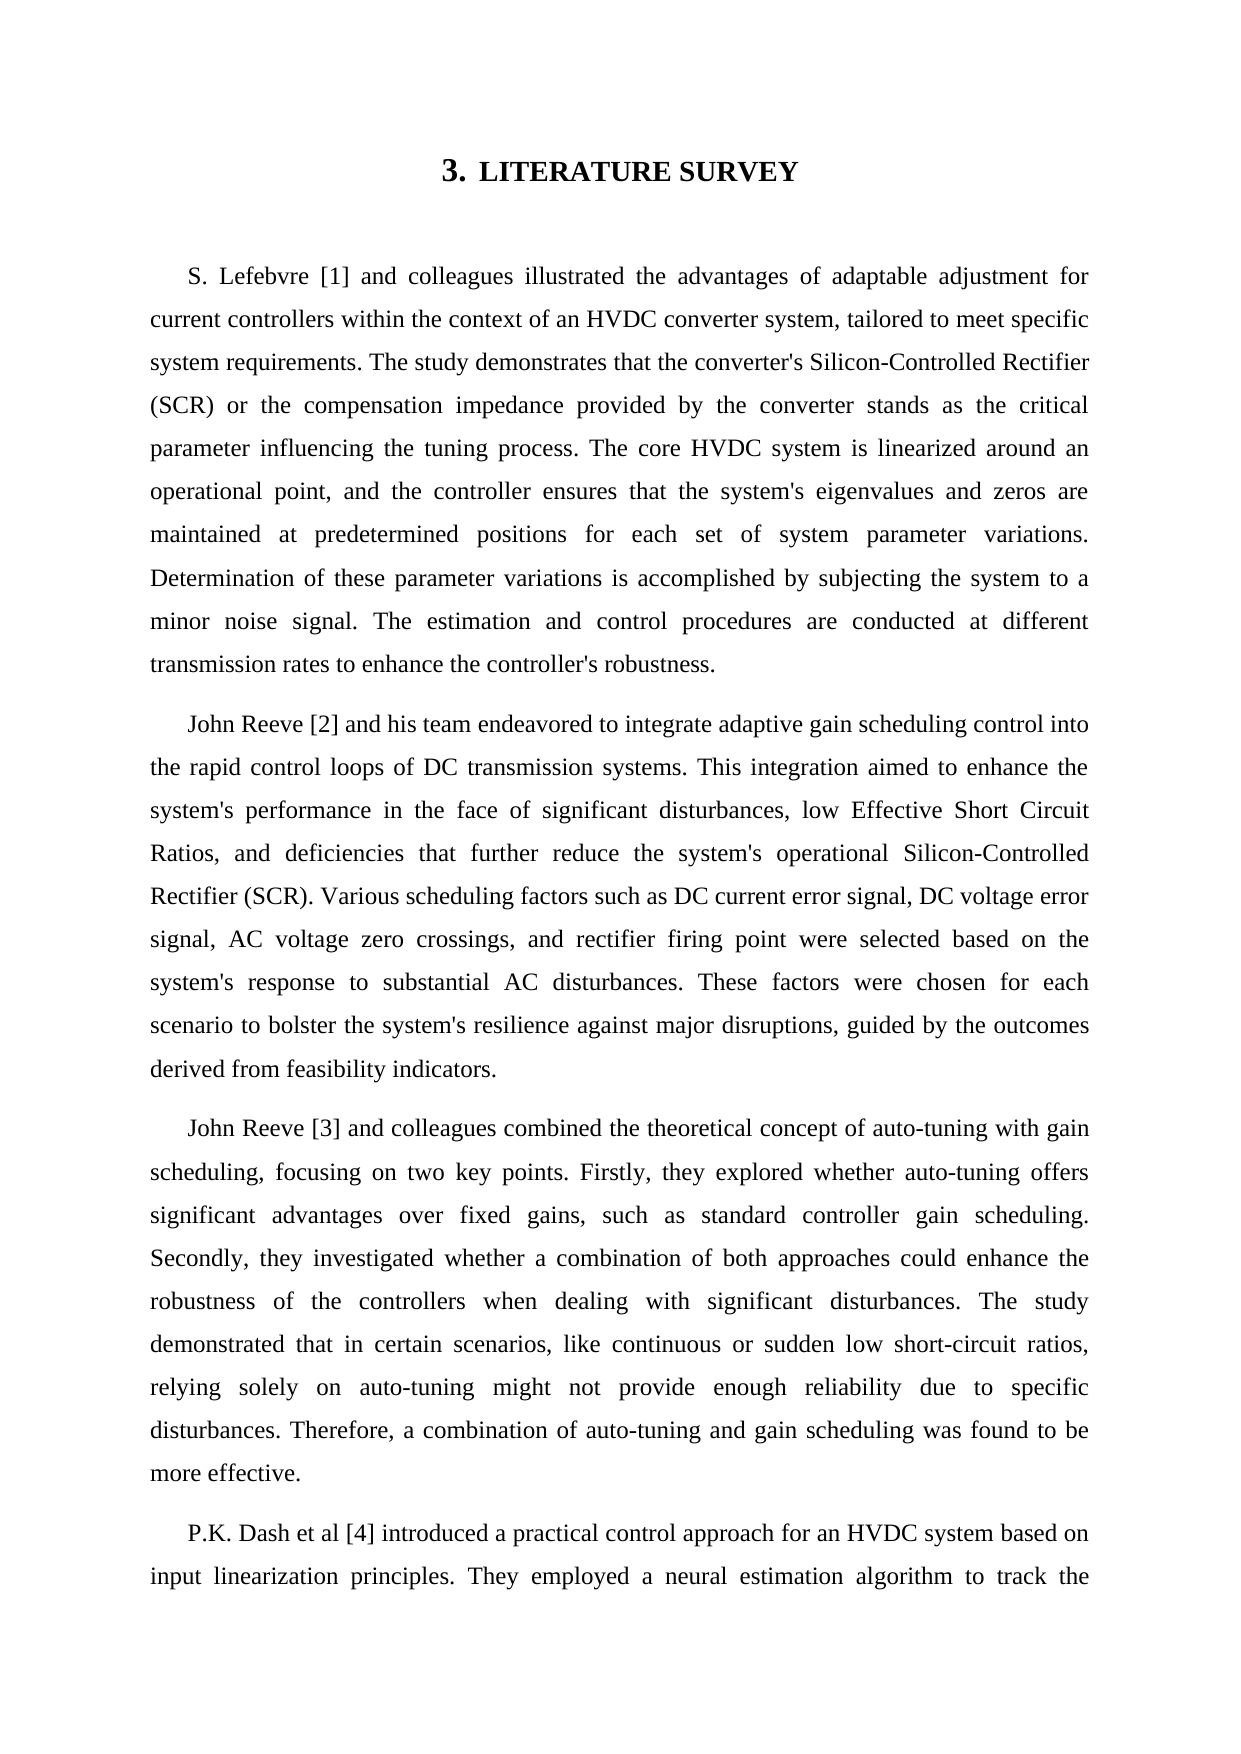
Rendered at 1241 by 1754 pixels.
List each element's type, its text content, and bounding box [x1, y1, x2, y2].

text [150, 1518, 1090, 1590]
text S. Lefebvre [1] and colleagues illustrated the advantages of adaptable adjustment for current controllers within the context of an HVDC converter system, tailored to meet specific system requirements. The study demonstrates that the converter's Silicon-Controlled Rectifier (SCR) or the compensation impedance provided by the converter stands as the critical parameter influencing the tuning process. The core HVDC system is linearized around an operational point, and the controller ensures that the system's eigenvalues and zeros are maintained at predetermined positions for each set of system parameter variations. Determination of these parameter variations is accomplished by subjecting the system to a minor noise signal. The estimation and control procedures are conducted at different transmission rates to enhance the controller's robustness. [150, 261, 1090, 678]
text John Reeve [3] and colleagues combined the theoretical concept of auto-tuning with gain scheduling, focusing on two key points. Firstly, they explored whether auto-tuning offers significant advantages over fixed gains, such as standard controller gain scheduling. Secondly, they investigated whether a combination of both approaches could enhance the robustness of the controllers when dealing with significant disturbances. The study demonstrated that in certain scenarios, like continuous or sudden low short-circuit ratios, relying solely on auto-tuning might not provide enough reliability due to specific disturbances. Therefore, a combination of auto-tuning and gain scheduling was found to be more effective. [150, 1113, 1090, 1487]
list LITERATURE SURVEY [150, 150, 1090, 188]
text John Reeve [2] and his team endeavored to integrate adaptive gain scheduling control into the rapid control loops of DC transmission systems. This integration aimed to enhance the system's performance in the face of significant disturbances, low Effective Short Circuit Ratios, and deficiencies that further reduce the system's operational Silicon-Controlled Rectifier (SCR). Various scheduling factors such as DC current error signal, DC voltage error signal, AC voltage zero crossings, and rectifier firing point were selected based on the system's response to substantial AC disturbances. These factors were chosen for each scenario to bolster the system's resilience against major disruptions, guided by the outcomes derived from feasibility indicators. [150, 709, 1090, 1082]
